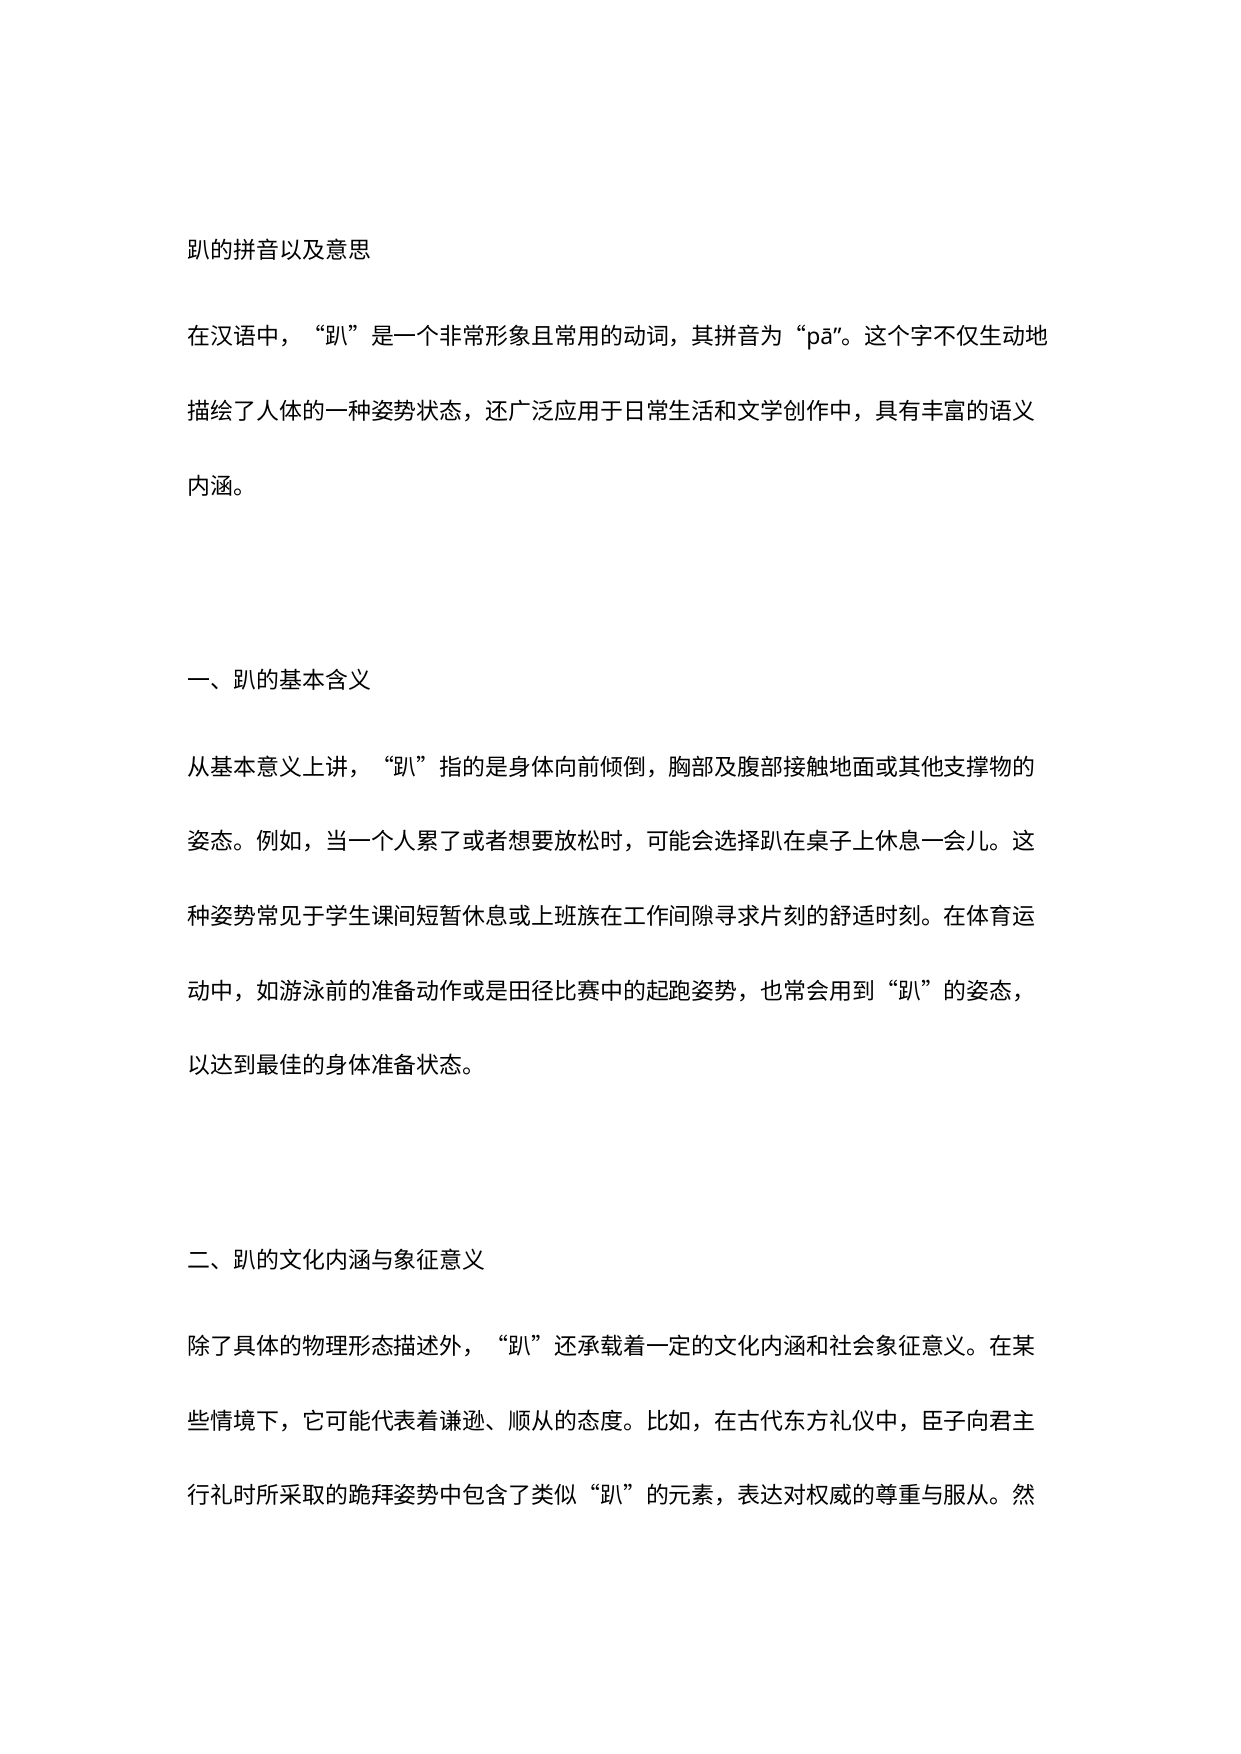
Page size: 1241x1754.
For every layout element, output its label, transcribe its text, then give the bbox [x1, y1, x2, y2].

text 趴的拼音以及意思 [187, 216, 1053, 281]
text 在汉语中，“趴”是一个非常形象且常用的动词，其拼音为“pā”。这个字不仅生动地描绘了人体的一种姿势状态，还广泛应用于日常生活和文学创作中，具有丰富的语义内涵。 [187, 302, 1053, 517]
text 一、趴的基本含义 [187, 646, 1053, 711]
text 二、趴的文化内涵与象征意义 [187, 1226, 1053, 1291]
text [187, 1312, 1053, 1527]
text 从基本意义上讲，“趴”指的是身体向前倾倒，胸部及腹部接触地面或其他支撑物的姿态。例如，当一个人累了或者想要放松时，可能会选择趴在桌子上休息一会儿。这种姿势常见于学生课间短暂休息或上班族在工作间隙寻求片刻的舒适时刻。在体育运动中，如游泳前的准备动作或是田径比赛中的起跑姿势，也常会用到“趴”的姿态，以达到最佳的身体准备状态。 [187, 733, 1053, 1096]
